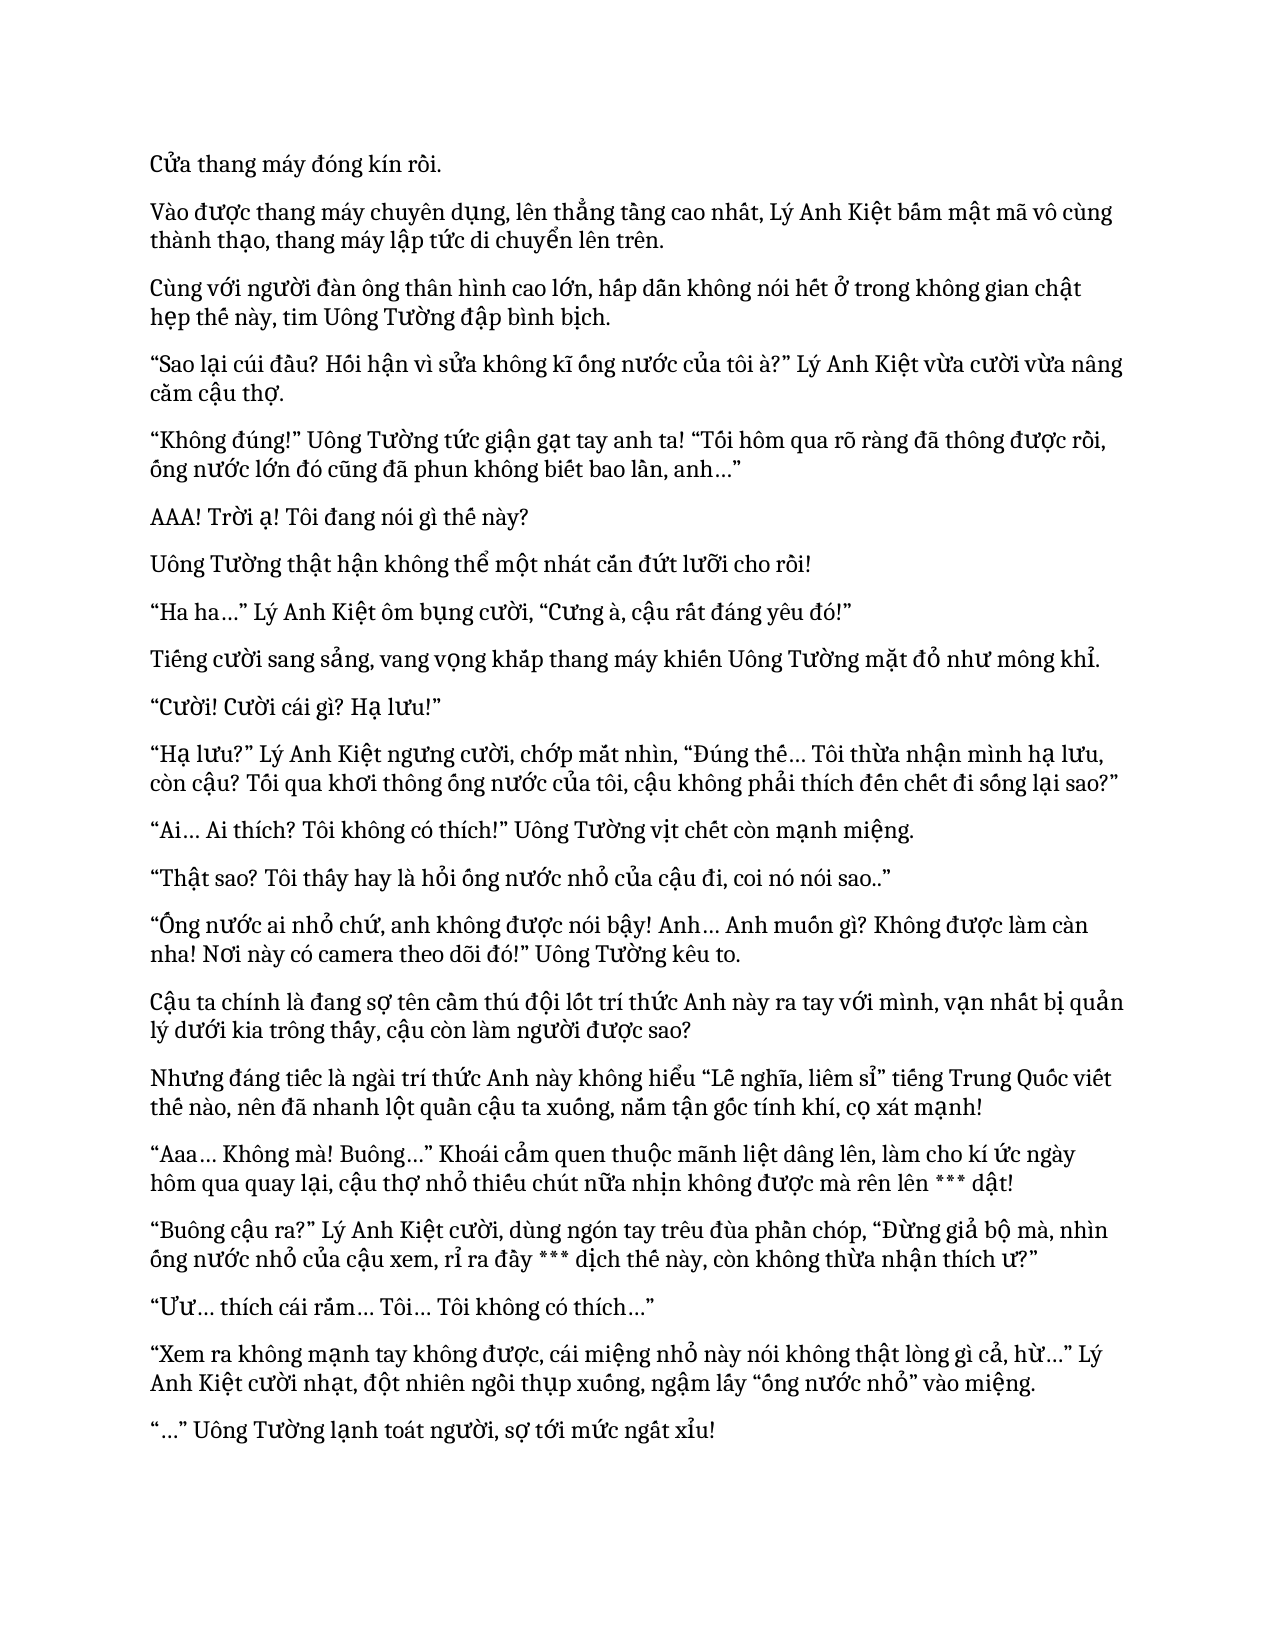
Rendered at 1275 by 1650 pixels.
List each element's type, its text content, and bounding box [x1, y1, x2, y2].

text “Aaa… Không mà! Buông…” Khoái cảm quen thuộc mãnh liệt dâng lên, làm cho kí ức ngày hôm qua quay lại, cậu thợ nhỏ thiếu chút nữa nhịn không được mà rên lên *** dật! [150, 1140, 1125, 1197]
text “Cười! Cười cái gì? Hạ lưu!” [150, 692, 1125, 721]
text “Ai… Ai thích? Tôi không có thích!” Uông Tường vịt chết còn mạnh miệng. [150, 816, 1125, 845]
text “Không đúng!” Uông Tường tức giận gạt tay anh ta! “Tối hôm qua rõ ràng đã thông được rồi, ống nước lớn đó cũng đã phun không biết bao lần, anh…” [150, 426, 1125, 484]
text “Ưư… thích cái rắm… Tôi… Tôi không có thích…” [150, 1292, 1125, 1321]
text “Sao lại cúi đầu? Hối hận vì sửa không kĩ ống nước của tôi à?” Lý Anh Kiệt vừa cười vừa nâng cằm cậu thợ. [150, 350, 1125, 407]
text Vào được thang máy chuyên dụng, lên thẳng tầng cao nhất, Lý Anh Kiệt bấm mật mã vô cùng thành thạo, thang máy lập tức di chuyển lên trên. [150, 197, 1125, 255]
text Cậu ta chính là đang sợ tên cầm thú đội lốt trí thức Anh này ra tay với mình, vạn nhất bị quản lý dưới kia trông thấy, cậu còn làm người được sao? [150, 987, 1125, 1045]
text “Thật sao? Tôi thấy hay là hỏi ống nước nhỏ của cậu đi, coi nó nói sao..” [150, 864, 1125, 892]
text Uông Tường thật hận không thể một nhát cắn đứt lưỡi cho rồi! [150, 550, 1125, 579]
text AAA! Trời ạ! Tôi đang nói gì thế này? [150, 502, 1125, 531]
text Tiếng cười sang sảng, vang vọng khắp thang máy khiến Uông Tường mặt đỏ như mông khỉ. [150, 645, 1125, 674]
text “…” Uông Tường lạnh toát người, sợ tới mức ngất xỉu! [150, 1416, 1125, 1445]
text “Ha ha…” Lý Anh Kiệt ôm bụng cười, “Cưng à, cậu rất đáng yêu đó!” [150, 597, 1125, 626]
text “Hạ lưu?” Lý Anh Kiệt ngưng cười, chớp mắt nhìn, “Đúng thế… Tôi thừa nhận mình hạ lưu, còn cậu? Tối qua khơi thông ống nước của tôi, cậu không phải thích đến chết đi sống lại sao?” [150, 740, 1125, 797]
text “Ống nước ai nhỏ chứ, anh không được nói bậy! Anh… Anh muốn gì? Không được làm càn nha! Nơi này có camera theo dõi đó!” Uông Tường kêu to. [150, 911, 1125, 969]
text Nhưng đáng tiếc là ngài trí thức Anh này không hiểu “Lễ nghĩa, liêm sỉ” tiếng Trung Quốc viết thế nào, nên đã nhanh lột quần cậu ta xuống, nắm tận gốc tính khí, cọ xát mạnh! [150, 1064, 1125, 1121]
text “Xem ra không mạnh tay không được, cái miệng nhỏ này nói không thật lòng gì cả, hừ…” Lý Anh Kiệt cười nhạt, đột nhiên ngồi thụp xuống, ngậm lấy “ống nước nhỏ” vào miệng. [150, 1340, 1125, 1397]
text Cùng với người đàn ông thân hình cao lớn, hấp dẫn không nói hết ở trong không gian chật hẹp thế này, tim Uông Tường đập bình bịch. [150, 274, 1125, 331]
text “Buông cậu ra?” Lý Anh Kiệt cười, dùng ngón tay trêu đùa phần chóp, “Đừng giả bộ mà, nhìn ống nước nhỏ của cậu xem, rỉ ra đầy *** dịch thế này, còn không thừa nhận thích ư?” [150, 1216, 1125, 1274]
text Cửa thang máy đóng kín rồi. [150, 150, 1125, 179]
